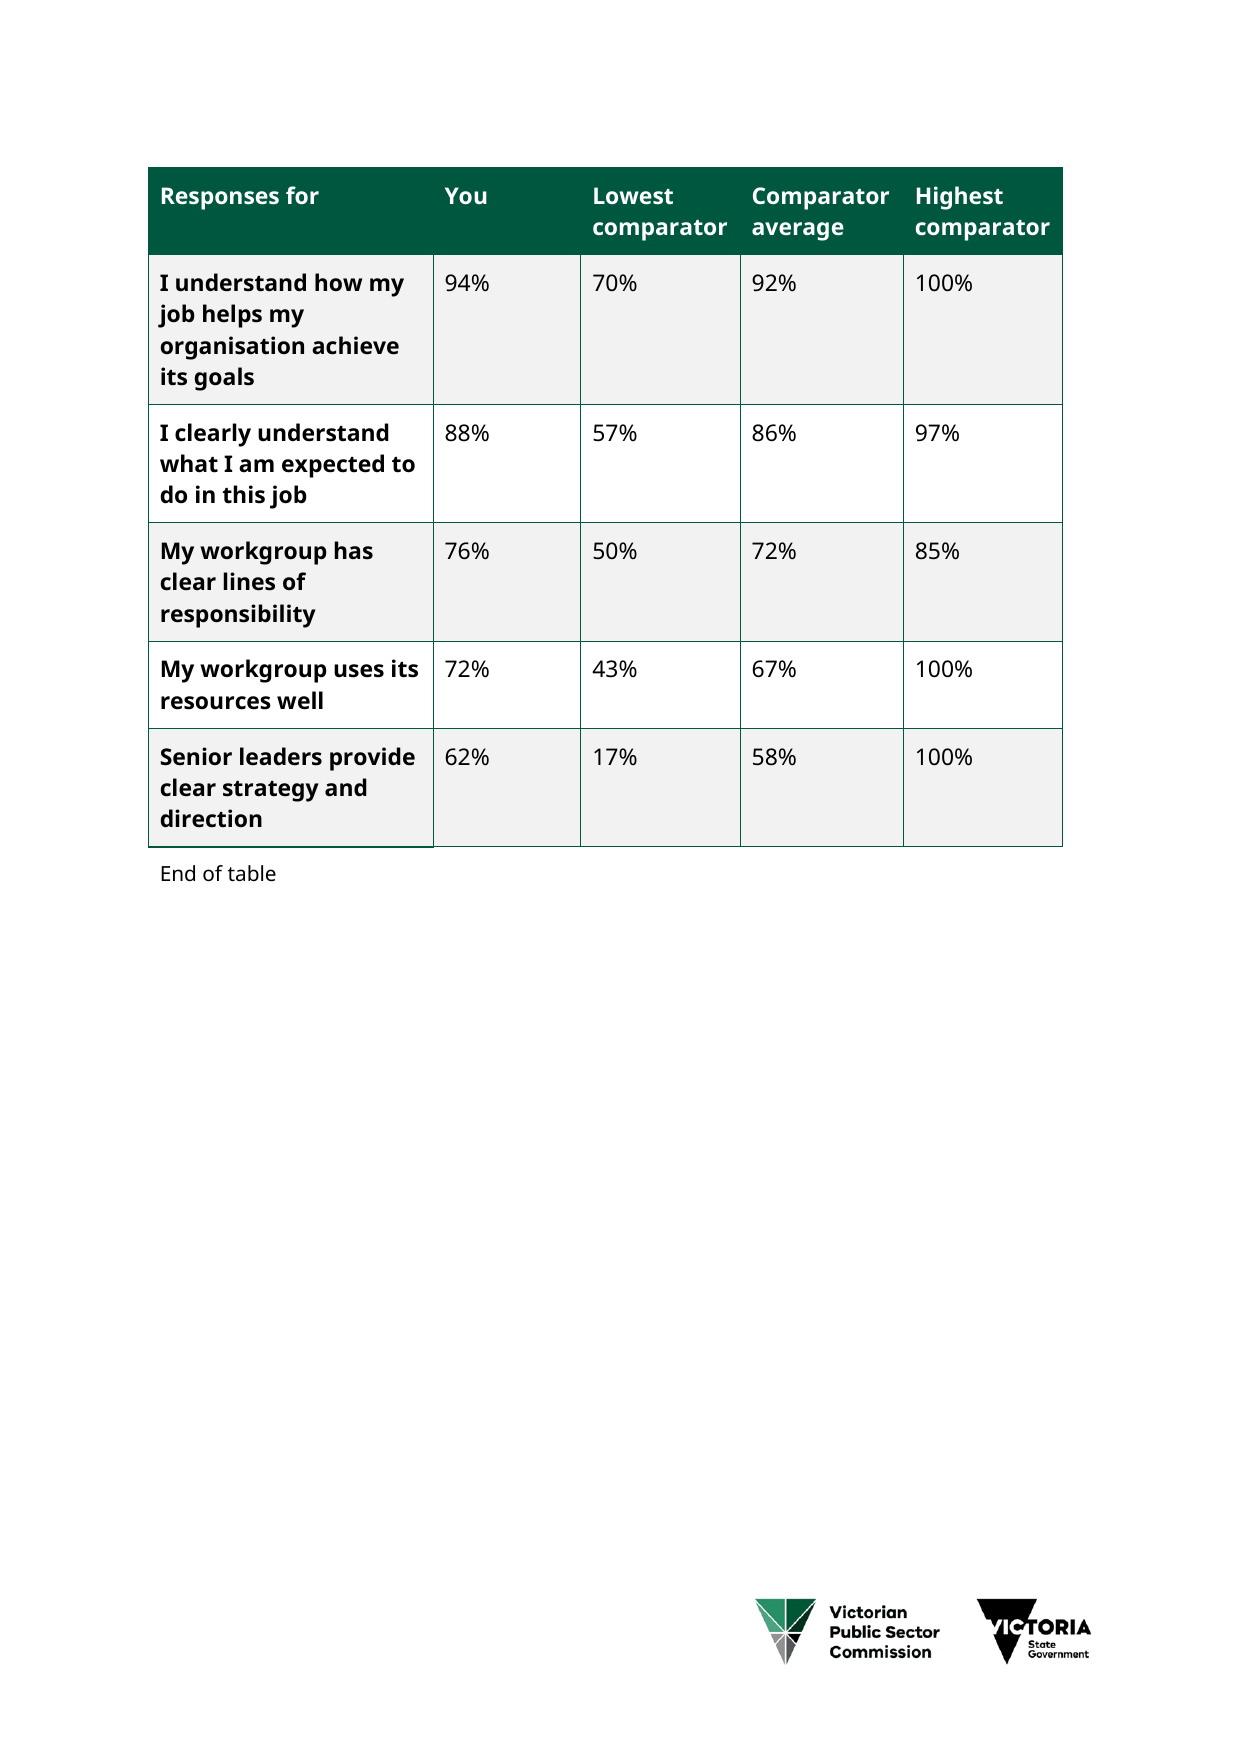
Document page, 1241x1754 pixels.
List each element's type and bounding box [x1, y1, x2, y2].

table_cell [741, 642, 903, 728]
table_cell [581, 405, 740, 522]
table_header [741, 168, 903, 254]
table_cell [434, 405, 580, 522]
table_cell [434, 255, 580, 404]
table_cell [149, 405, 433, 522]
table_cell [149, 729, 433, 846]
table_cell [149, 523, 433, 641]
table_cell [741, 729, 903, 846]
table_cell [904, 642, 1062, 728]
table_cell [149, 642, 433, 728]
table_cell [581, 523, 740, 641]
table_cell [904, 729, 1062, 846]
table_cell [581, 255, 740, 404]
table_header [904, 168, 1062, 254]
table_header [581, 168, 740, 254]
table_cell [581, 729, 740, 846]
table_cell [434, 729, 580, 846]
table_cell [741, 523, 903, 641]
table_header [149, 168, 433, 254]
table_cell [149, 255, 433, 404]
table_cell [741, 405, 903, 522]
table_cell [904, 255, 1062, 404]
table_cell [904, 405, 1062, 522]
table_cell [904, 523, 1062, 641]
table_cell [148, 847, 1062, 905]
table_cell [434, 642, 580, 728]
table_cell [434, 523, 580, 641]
picture [754, 1598, 1093, 1666]
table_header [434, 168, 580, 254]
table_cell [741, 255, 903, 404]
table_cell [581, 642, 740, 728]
